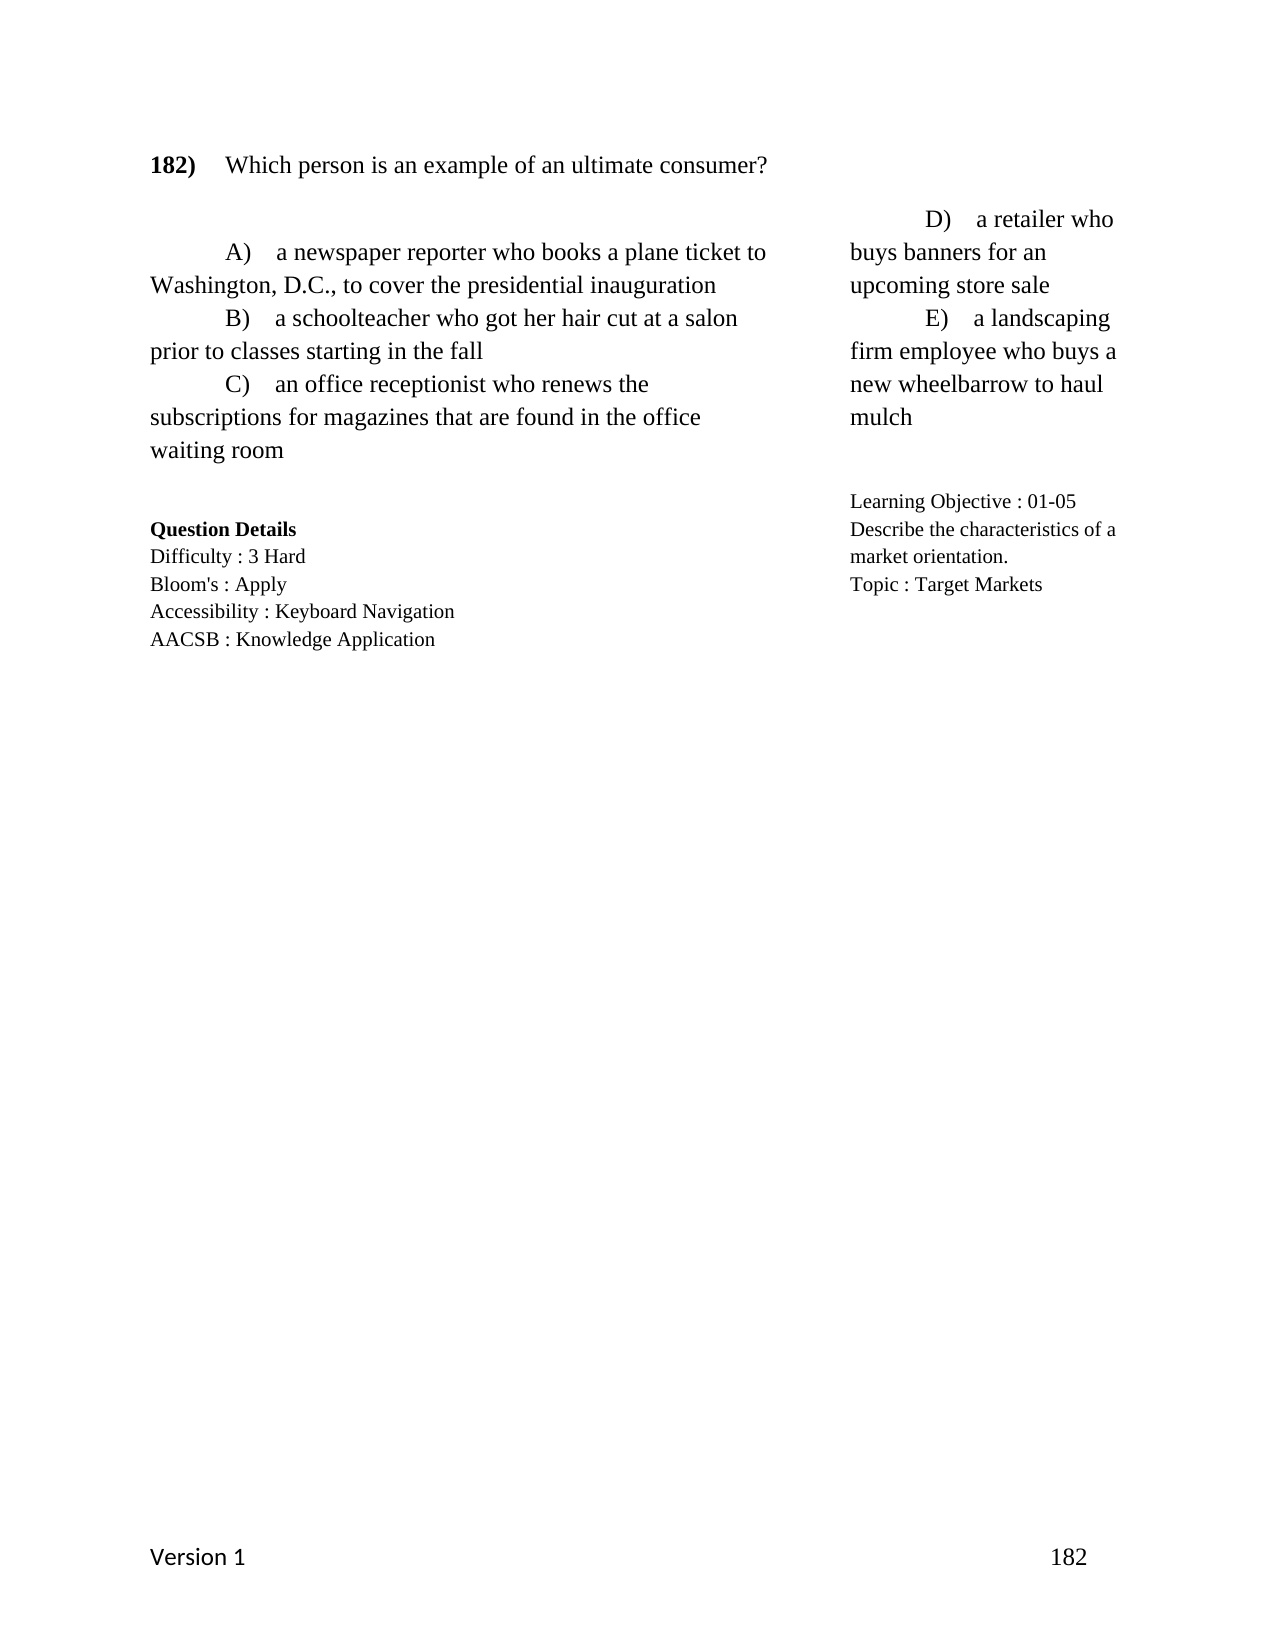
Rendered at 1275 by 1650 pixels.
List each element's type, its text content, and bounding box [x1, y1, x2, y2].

text Question Details Difficulty : 3 Hard Bloom's : Apply Accessibility : Keyboard Navigation AACSB : Knowledge Application Learning Objective : 01-05 Describe the characteristics of a market orientation. Topic : Target Markets [850, 489, 1125, 596]
text A) a newspaper reporter who books a plane ticket to Washington, D.C., to cover the presidential inauguration B) a schoolteacher who got her hair cut at a salon prior to classes starting in the fall C) an office receptionist who renews the subscriptions for magazines that are found in the office waiting room D) a retailer who buys banners for an upcoming store sale E) a landscaping firm employee who buys a new wheelbarrow to haul mulch [150, 204, 775, 464]
text 182) Which person is an example of an ultimate consumer? [150, 150, 775, 179]
text Question Details Difficulty : 3 Hard Bloom's : Apply Accessibility : Keyboard Navigation AACSB : Knowledge Application Learning Objective : 01-05 Describe the characteristics of a market orientation. Topic : Target Markets [150, 489, 775, 651]
text A) a newspaper reporter who books a plane ticket to Washington, D.C., to cover the presidential inauguration B) a schoolteacher who got her hair cut at a salon prior to classes starting in the fall C) an office receptionist who renews the subscriptions for magazines that are found in the office waiting room D) a retailer who buys banners for an upcoming store sale E) a landscaping firm employee who buys a new wheelbarrow to haul mulch [850, 204, 1125, 464]
